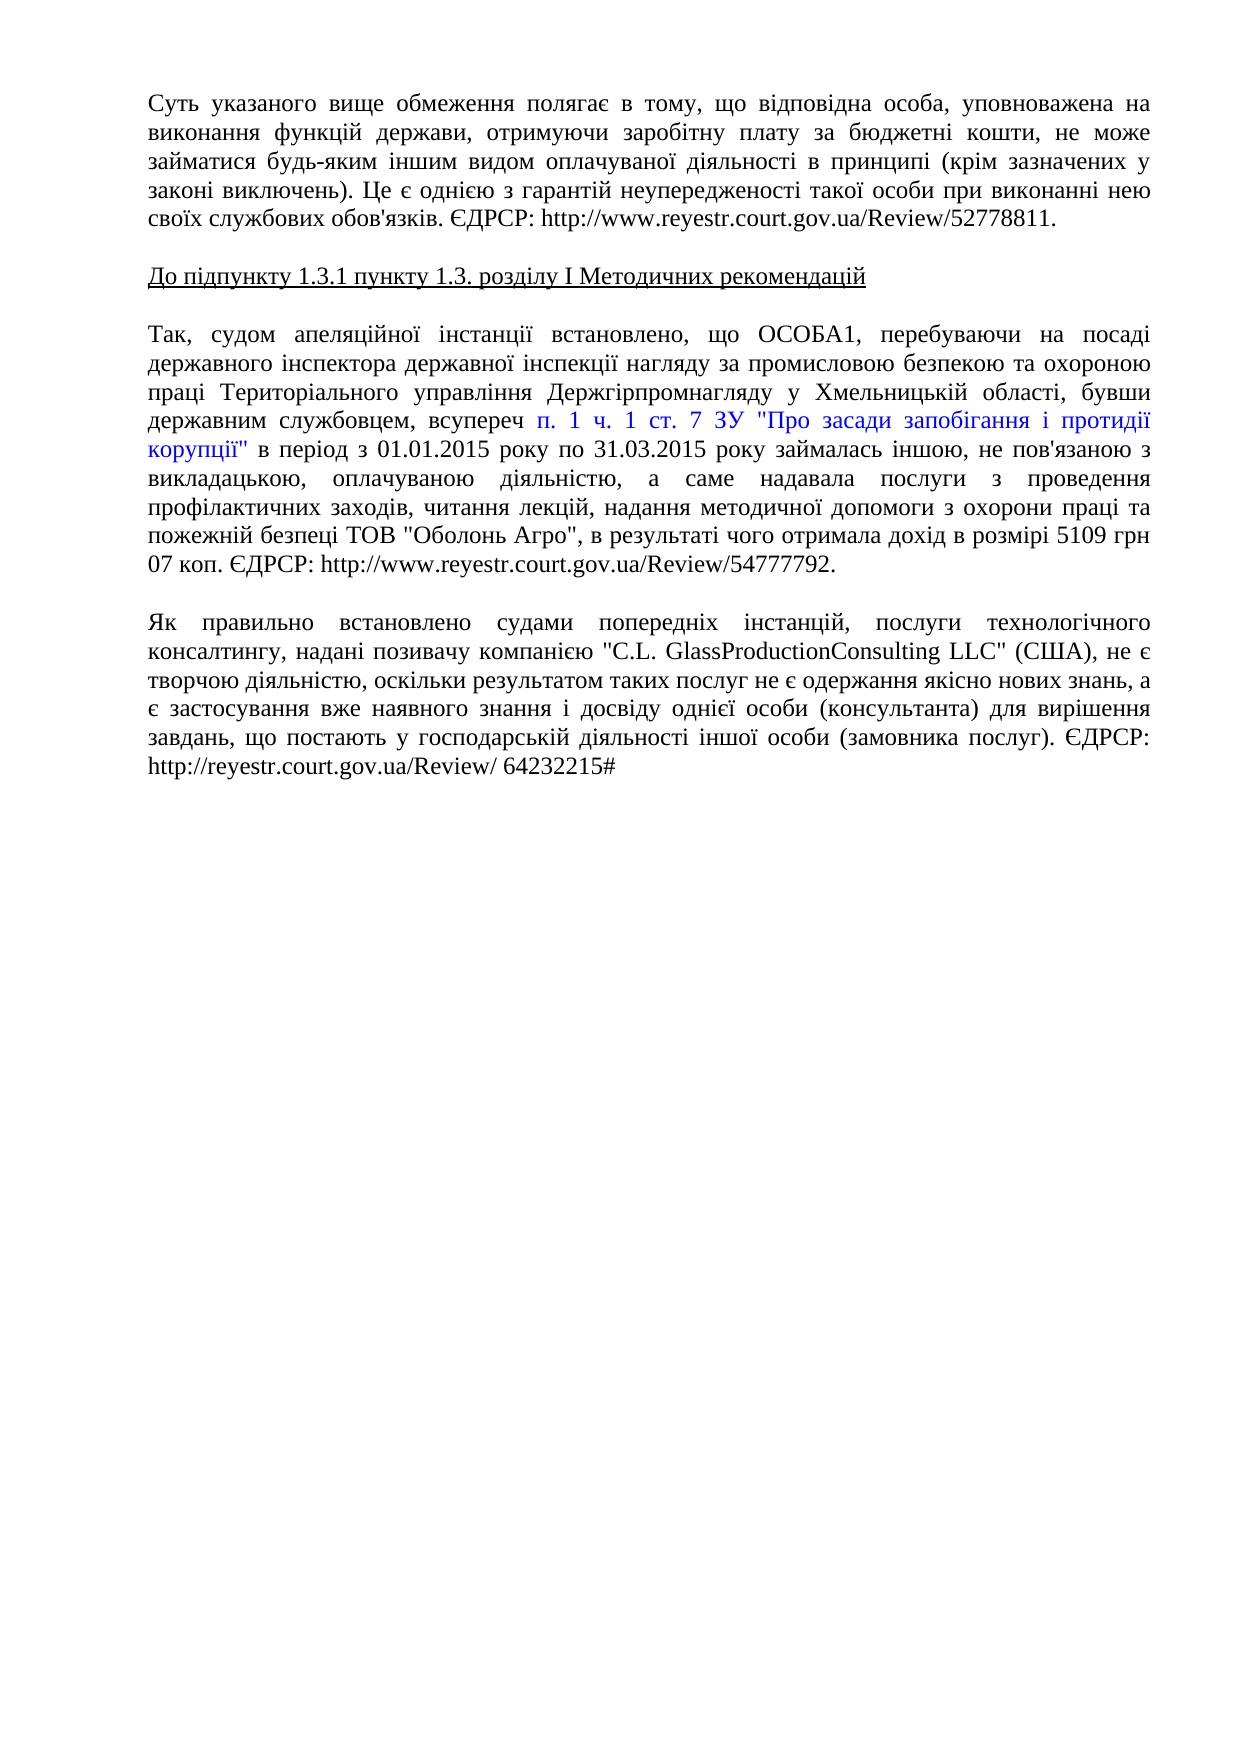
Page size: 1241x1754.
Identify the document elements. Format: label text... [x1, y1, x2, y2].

text До підпункту 1.3.1 пункту 1.3. розділу I Методичних рекомендацій [148, 261, 1152, 290]
text Як правильно встановлено судами попередніх інстанцій, послуги технологічного консалтингу, надані позивачу компанією "C.L. GlassProductionConsulting LLC" (США), не є творчою діяльністю, оскільки результатом таких послуг не є одержання якісно нових знань, а є застосування вже наявного знання і досвіду однієї особи (консультанта) для вирішення завдань, що постають у господарській діяльності іншої особи (замовника послуг). ЄДРСР: http://reyestr.court.gov.ua/Review/ 64232215# [148, 607, 1152, 780]
text Суть указаного вище обмеження полягає в тому, що відповідна особа, уповноважена на виконання функцій держави, отримуючи заробітну плату за бюджетні кошти, не може займатися будь-яким іншим видом оплачуваної діяльності в принципі (крім зазначених у законі виключень). Це є однією з гарантій неупередженості такої особи при виконанні нею своїх службових обов'язків. ЄДРСР: http://www.reyestr.court.gov.ua/Review/52778811. [148, 88, 1152, 232]
text Так, судом апеляційної інстанції встановлено, що ОСОБА1, перебуваючи на посаді державного інспектора державної інспекції нагляду за промисловою безпекою та охороною праці Територіального управління Держгірпромнагляду у Хмельницькій області, бувши державним службовцем, всупереч п. 1 ч. 1 ст. 7 ЗУ "Про засади запобігання і протидії корупції" в період з 01.01.2015 року по 31.03.2015 року займалась іншою, не пов'язаною з викладацькою, оплачуваною діяльністю, а саме надавала послуги з проведення профілактичних заходів, читання лекцій, надання методичної допомоги з охорони праці та пожежній безпеці ТОВ "Оболонь Агро", в результаті чого отримала дохід в розмірі 5109 грн 07 коп. ЄДРСР: http://www.reyestr.court.gov.ua/Review/54777792. [148, 319, 1152, 578]
